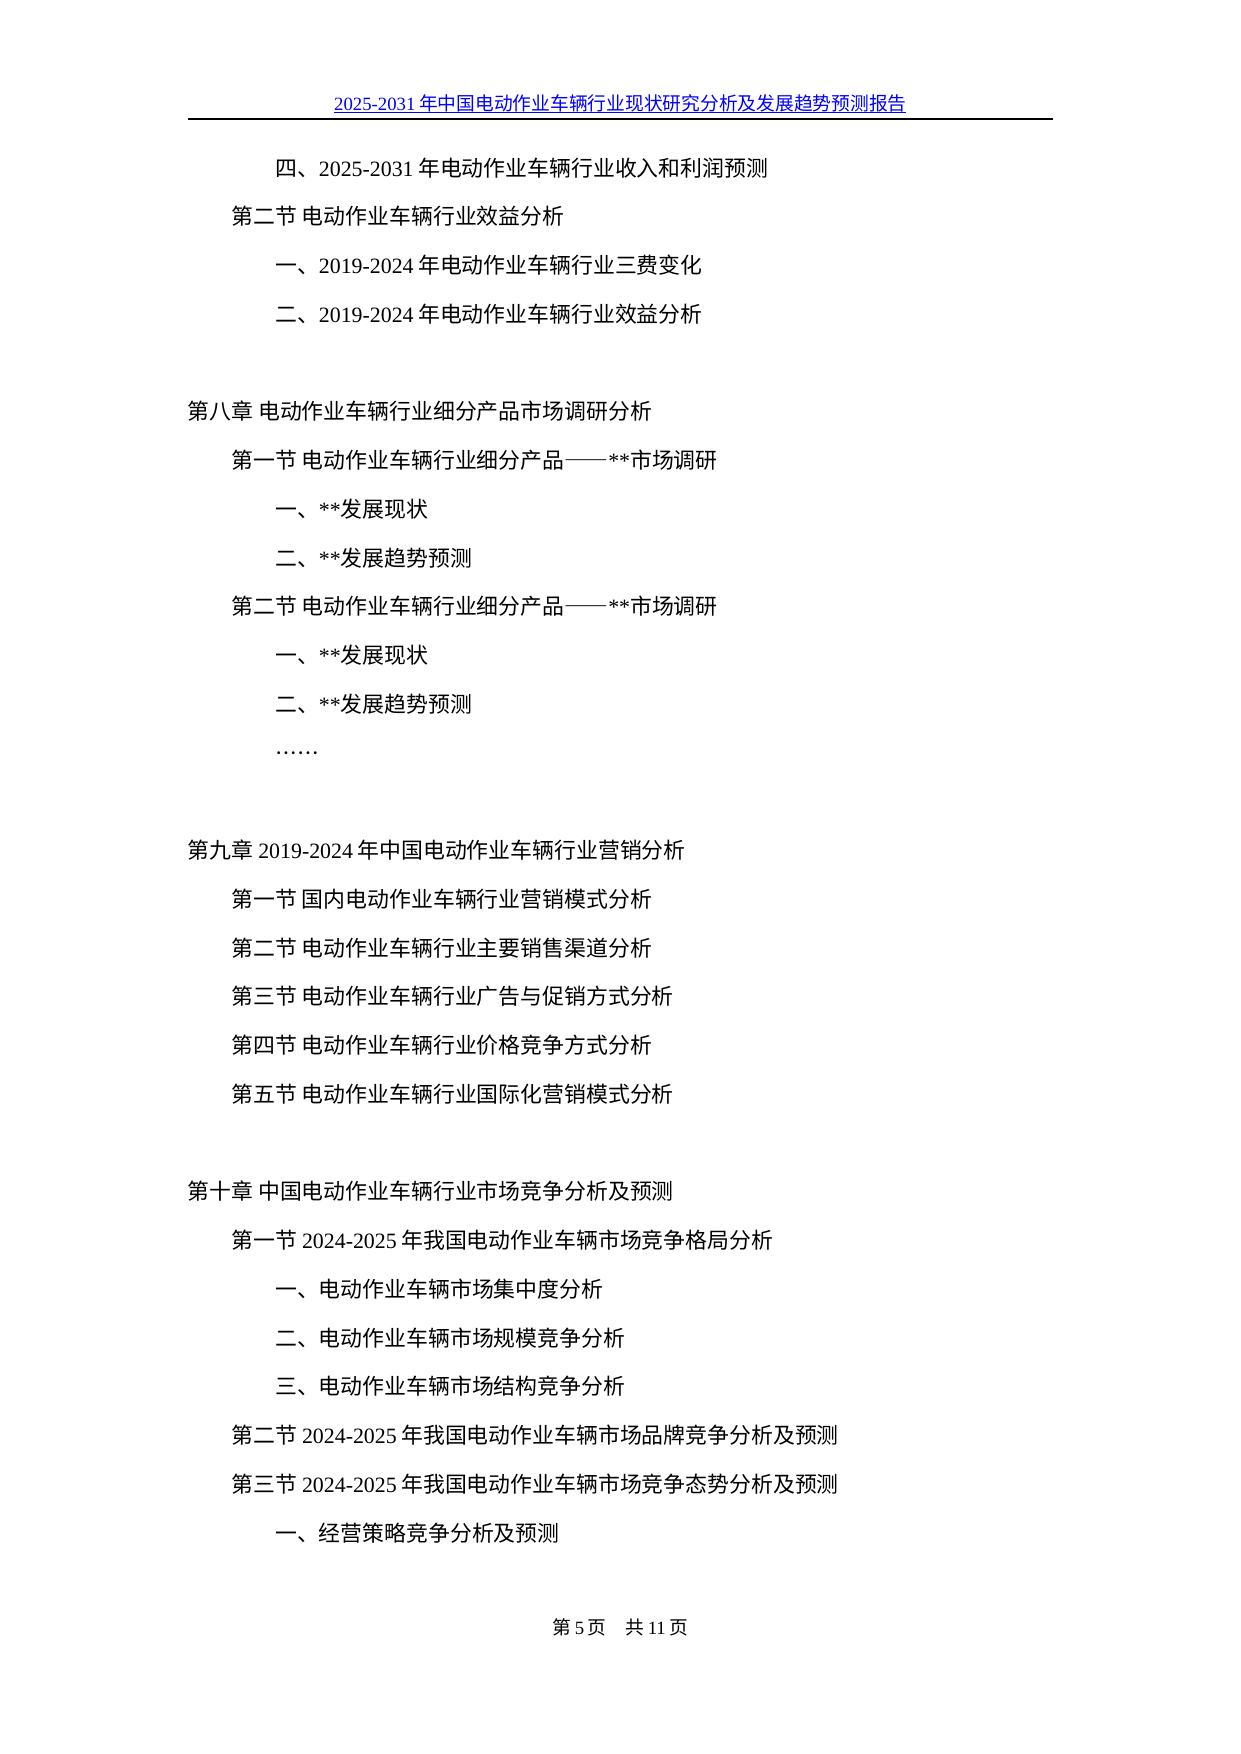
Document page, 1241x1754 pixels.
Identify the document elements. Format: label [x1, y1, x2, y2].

text [187, 150, 1053, 1548]
